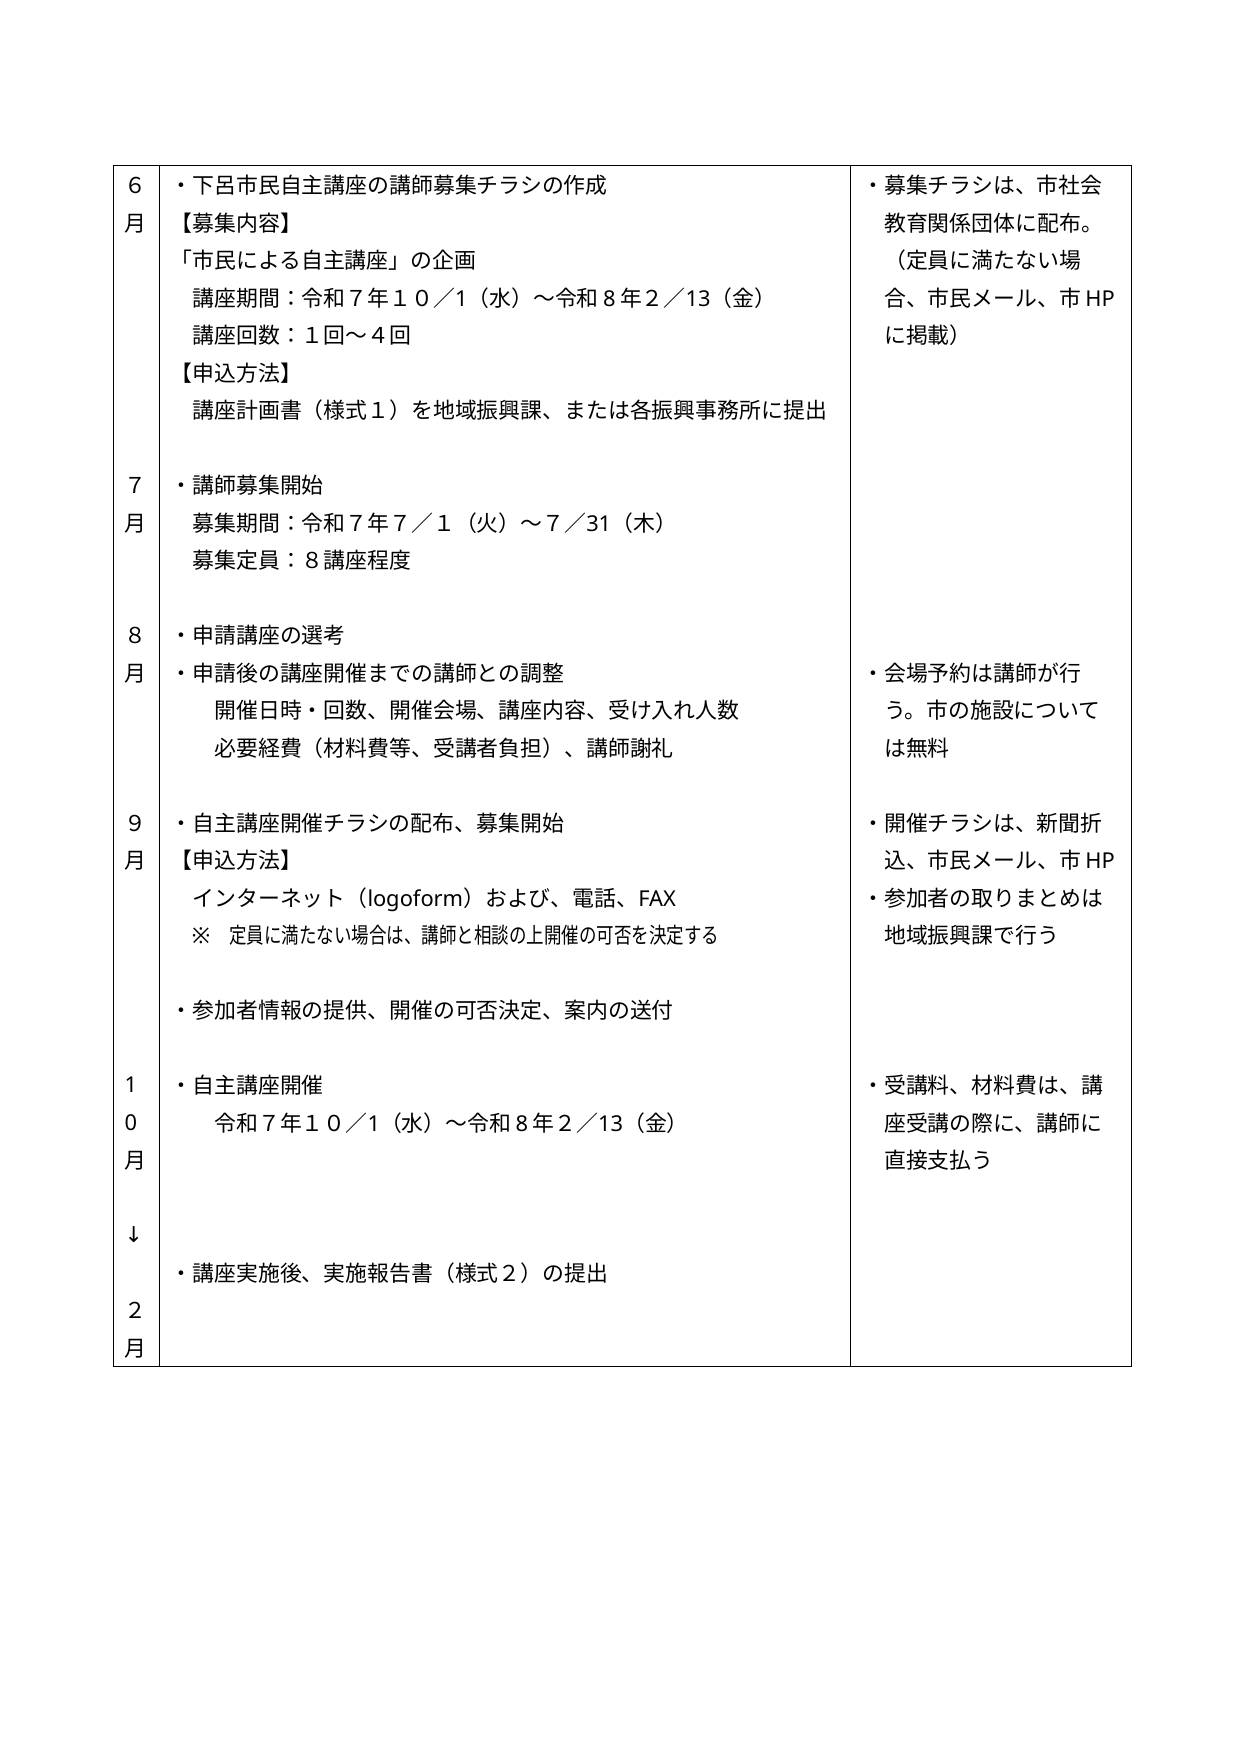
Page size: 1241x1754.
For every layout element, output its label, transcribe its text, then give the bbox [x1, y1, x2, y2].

table_cell ・下呂市民自主講座の講師募集チラシの作成 【募集内容】 「市民による自主講座」の企画 講座期間：令和７年１０／1（水）～令和8年２／13（金） 講座回数：１回～４回 【申込方法】 講座計画書（様式１）を地域振興課、または各振興事務所に提出 ・講師募集開始 募集期間：令和７年７／１（火）～７／31（木） 募集定員：８講座程度 ・申請講座の選考 ・申請後の講座開催までの講師との調整 開催日時・回数、開催会場、講座内容、受け入れ人数 必要経費（材料費等、受講者負担）、講師謝礼 ・自主講座開催チラシの配布、募集開始 【申込方法】 インターネット（logoform）および、電話、FAX 定員に満たない場合は、講師と相談の上開催の可否を決定する ・参加者情報の提供、開催の可否決定、案内の送付 ・自主講座開催 令和７年１０／1（水）～令和8年２／13（金） ・講座実施後、実施報告書（様式２）の提出 [160, 166, 850, 1366]
table_cell ・募集チラシは、市社会教育関係団体に配布。（定員に満たない場合、市民メール、市HPに掲載） ・会場予約は講師が行う。市の施設については無料 ・開催チラシは、新聞折込、市民メール、市HP ・参加者の取りまとめは地域振興課で行う ・受講料、材料費は、講座受講の際に、講師に直接支払う [851, 166, 1131, 1366]
table_cell ６月 ７月 ８月 ９月 10月 ↓ ２月 [114, 166, 159, 1366]
